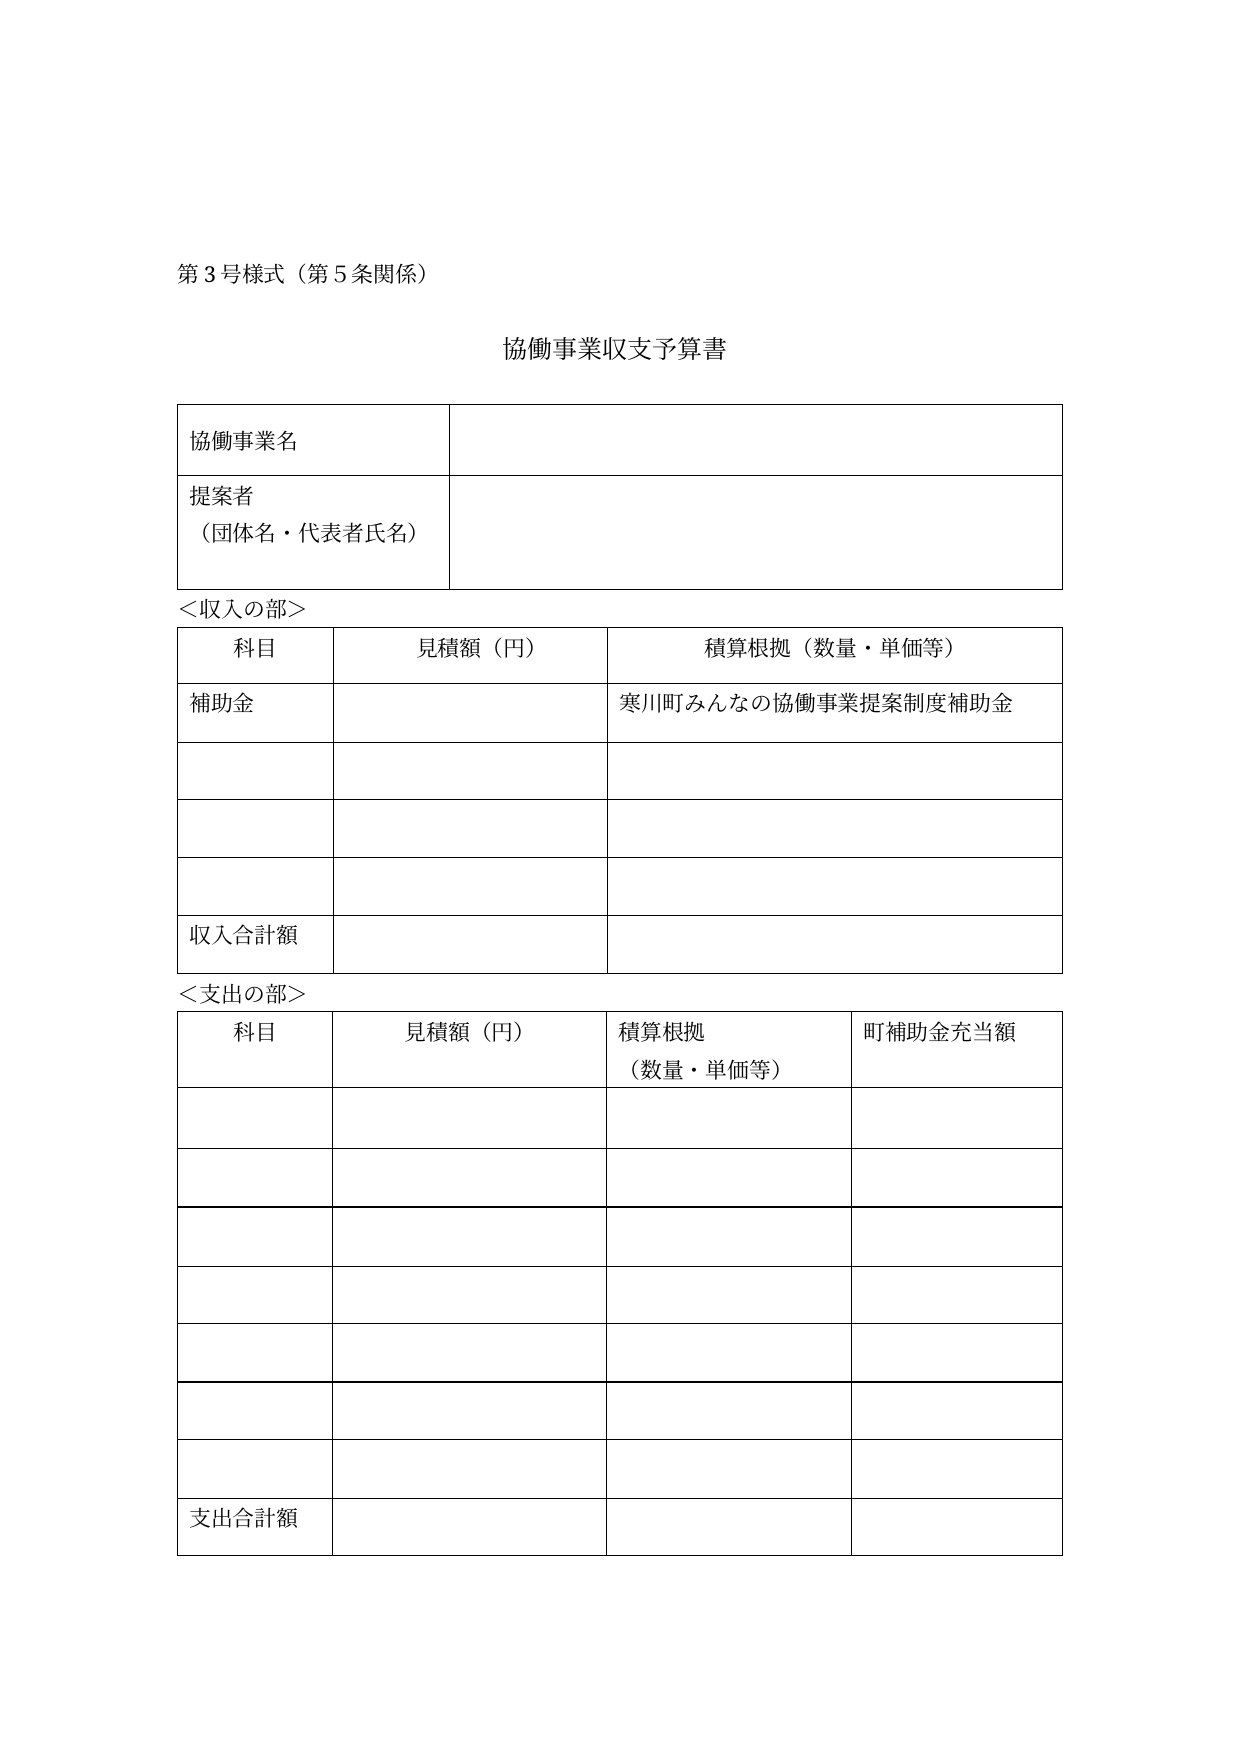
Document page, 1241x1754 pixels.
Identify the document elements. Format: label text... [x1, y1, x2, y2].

table_cell [178, 1088, 332, 1148]
table_header 見積額（円） [334, 628, 607, 682]
table_header [450, 405, 1062, 475]
table_cell [334, 916, 607, 973]
table_cell [607, 1149, 851, 1206]
text 協働事業収支予算書 [177, 329, 1063, 367]
table_cell [333, 1440, 606, 1497]
table_cell [852, 1088, 1062, 1148]
table_cell [607, 1088, 851, 1148]
table_cell [450, 476, 1062, 588]
table_cell [608, 800, 1062, 857]
table_header 見積額（円） [333, 1012, 606, 1087]
table_cell [608, 743, 1062, 799]
table_cell [607, 1267, 851, 1323]
table_cell [334, 743, 607, 799]
table_cell [852, 1499, 1062, 1555]
table_cell [333, 1149, 606, 1206]
text 第3号様式（第５条関係） [177, 254, 1063, 292]
table_cell [333, 1499, 606, 1555]
table_cell [852, 1440, 1062, 1497]
table_header 協働事業名 [178, 405, 449, 475]
table_cell [334, 800, 607, 857]
table_cell 寒川町みんなの協働事業提案制度補助金 [608, 684, 1062, 742]
table_cell 収入合計額 [178, 916, 333, 973]
table_cell [607, 1440, 851, 1497]
table_cell [333, 1208, 606, 1266]
text ＜支出の部＞ [177, 974, 1063, 1011]
table_cell [178, 1267, 332, 1323]
table_cell [852, 1208, 1062, 1266]
table_cell [852, 1383, 1062, 1439]
table_cell [607, 1324, 851, 1381]
table_cell [333, 1088, 606, 1148]
table_header 科目 [178, 628, 333, 682]
table_cell [178, 743, 333, 799]
table_cell 提案者 （団体名・代表者氏名） [178, 476, 449, 588]
table_cell [852, 1324, 1062, 1381]
table_header 積算根拠 （数量・単価等） [607, 1012, 851, 1087]
table_cell [178, 1383, 332, 1439]
table_cell [178, 1324, 332, 1381]
text ＜収入の部＞ [177, 590, 1063, 627]
table_cell [178, 1149, 332, 1206]
table_cell [178, 1440, 332, 1497]
table_cell [334, 684, 607, 742]
table_cell [334, 858, 607, 914]
table_cell 支出合計額 [178, 1499, 332, 1555]
table_header 町補助金充当額 [852, 1012, 1062, 1087]
table_cell [178, 1208, 332, 1266]
table_cell [607, 1383, 851, 1439]
table_cell [178, 858, 333, 914]
table_cell 補助金 [178, 684, 333, 742]
table_header 積算根拠（数量・単価等） [608, 628, 1062, 682]
table_cell [178, 800, 333, 857]
table_cell [852, 1267, 1062, 1323]
table_header 科目 [178, 1012, 332, 1087]
table_cell [608, 916, 1062, 973]
table_cell [607, 1208, 851, 1266]
table_cell [333, 1267, 606, 1323]
table_cell [608, 858, 1062, 914]
table_cell [607, 1499, 851, 1555]
table_cell [333, 1324, 606, 1381]
table_cell [852, 1149, 1062, 1206]
table_cell [333, 1383, 606, 1439]
